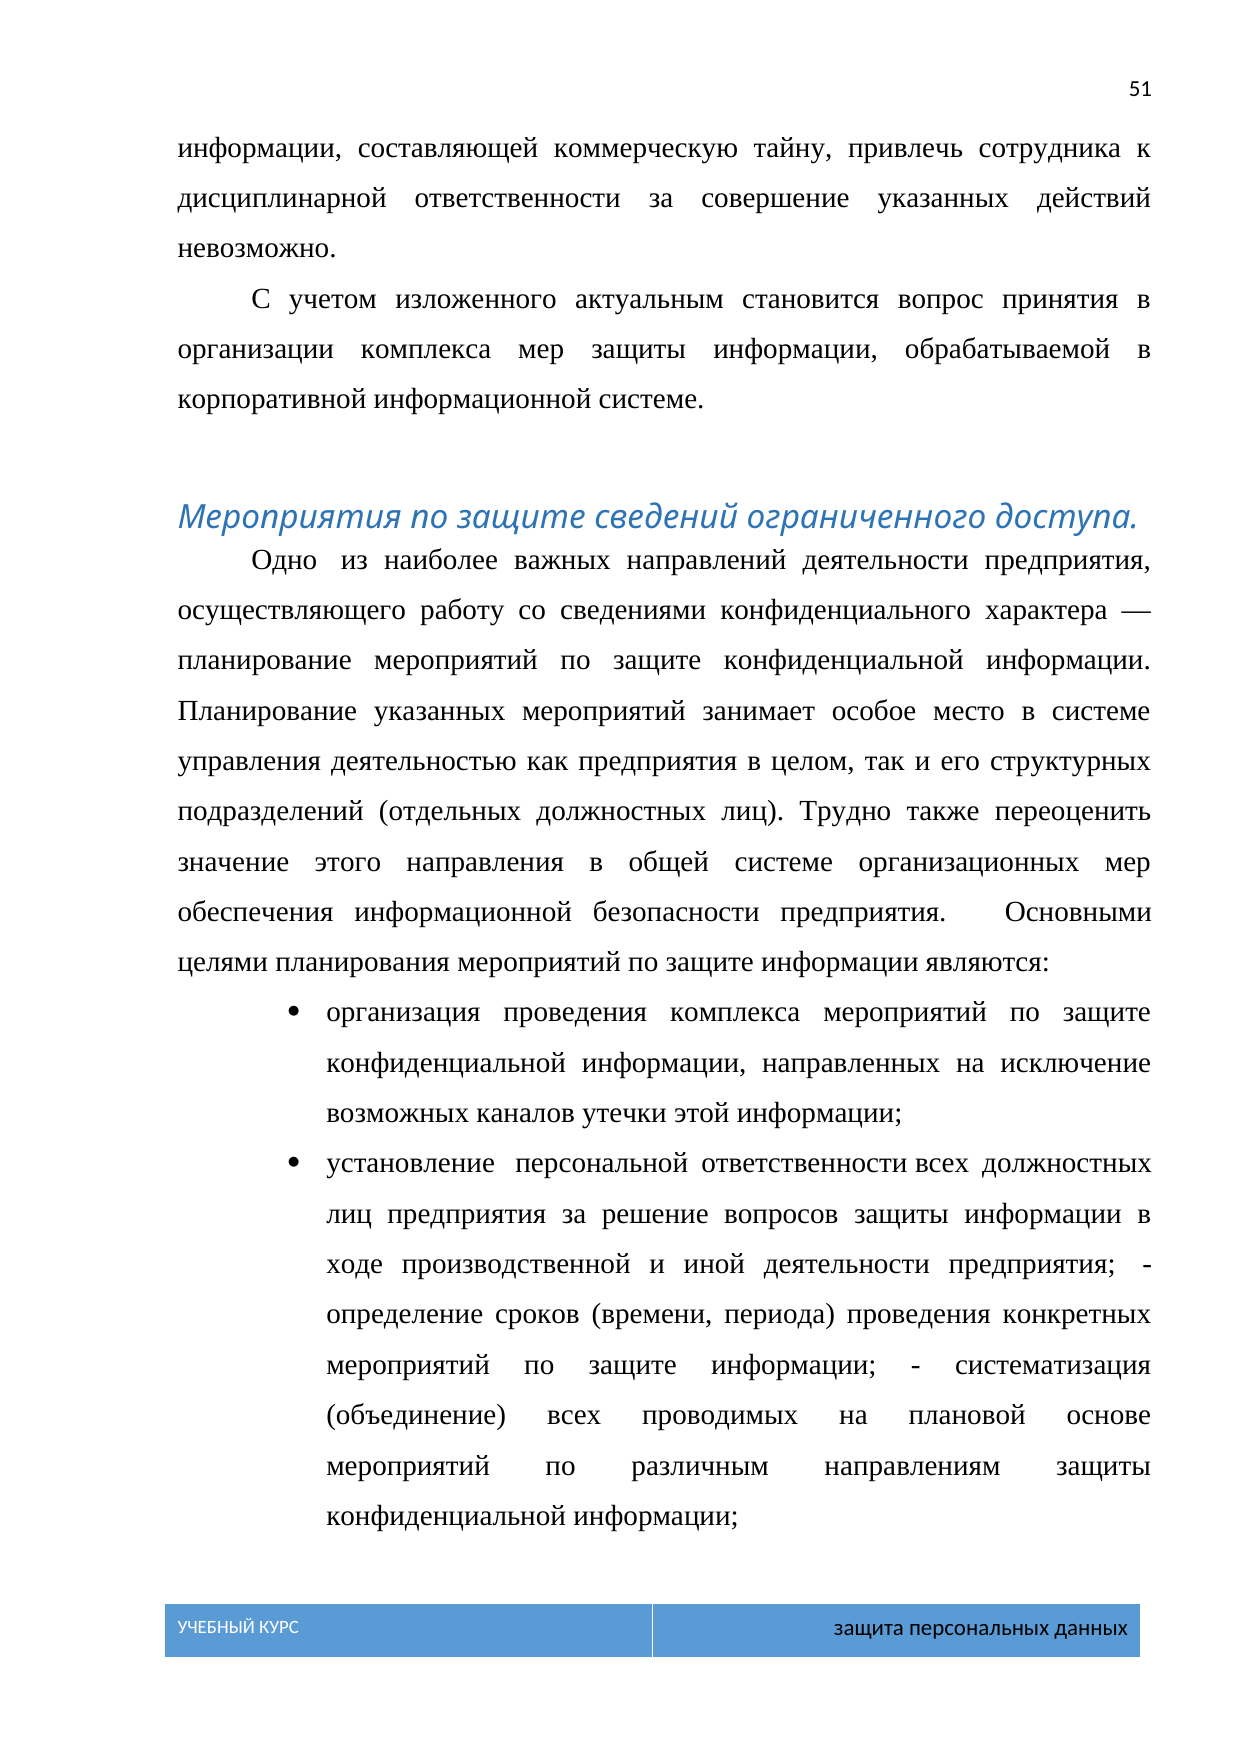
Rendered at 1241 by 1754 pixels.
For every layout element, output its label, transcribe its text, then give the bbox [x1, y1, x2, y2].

list организация проведения комплекса мероприятий по защите конфиденциальной информации, направленных на исключение возможных каналов утечки этой информации; [288, 994, 1152, 1129]
text Одно из наиболее важных направлений деятельности предприятия, осуществляющего работу со сведениями конфиденциального характера — планирование мероприятий по защите конфиденциальной информации. Планирование указанных мероприятий занимает особое место в системе управления деятельностью как предприятия в целом, так и его структурных подразделений (отдельных должностных лиц). Трудно также переоценить значение этого направления в общей системе организационных мер обеспечения информационной безопасности предприятия. Основными целями планирования мероприятий по защите информации являются: [177, 542, 1152, 978]
text С учетом изложенного актуальным становится вопрос принятия в организации комплекса мер защиты информации, обрабатываемой в корпоративной информационной системе. [177, 281, 1152, 415]
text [177, 130, 1152, 264]
list установление персональной ответственности всех должностных лиц предприятия за решение вопросов защиты информации в ходе производственной и иной деятельности предприятия; - определение сроков (времени, периода) проведения конкретных мероприятий по защите информации; - систематизация (объединение) всех проводимых на плановой основе мероприятий по различным направлениям защиты конфиденциальной информации; [288, 1146, 1152, 1531]
subtitle Мероприятия по защите сведений ограниченного доступа. [177, 493, 1152, 538]
